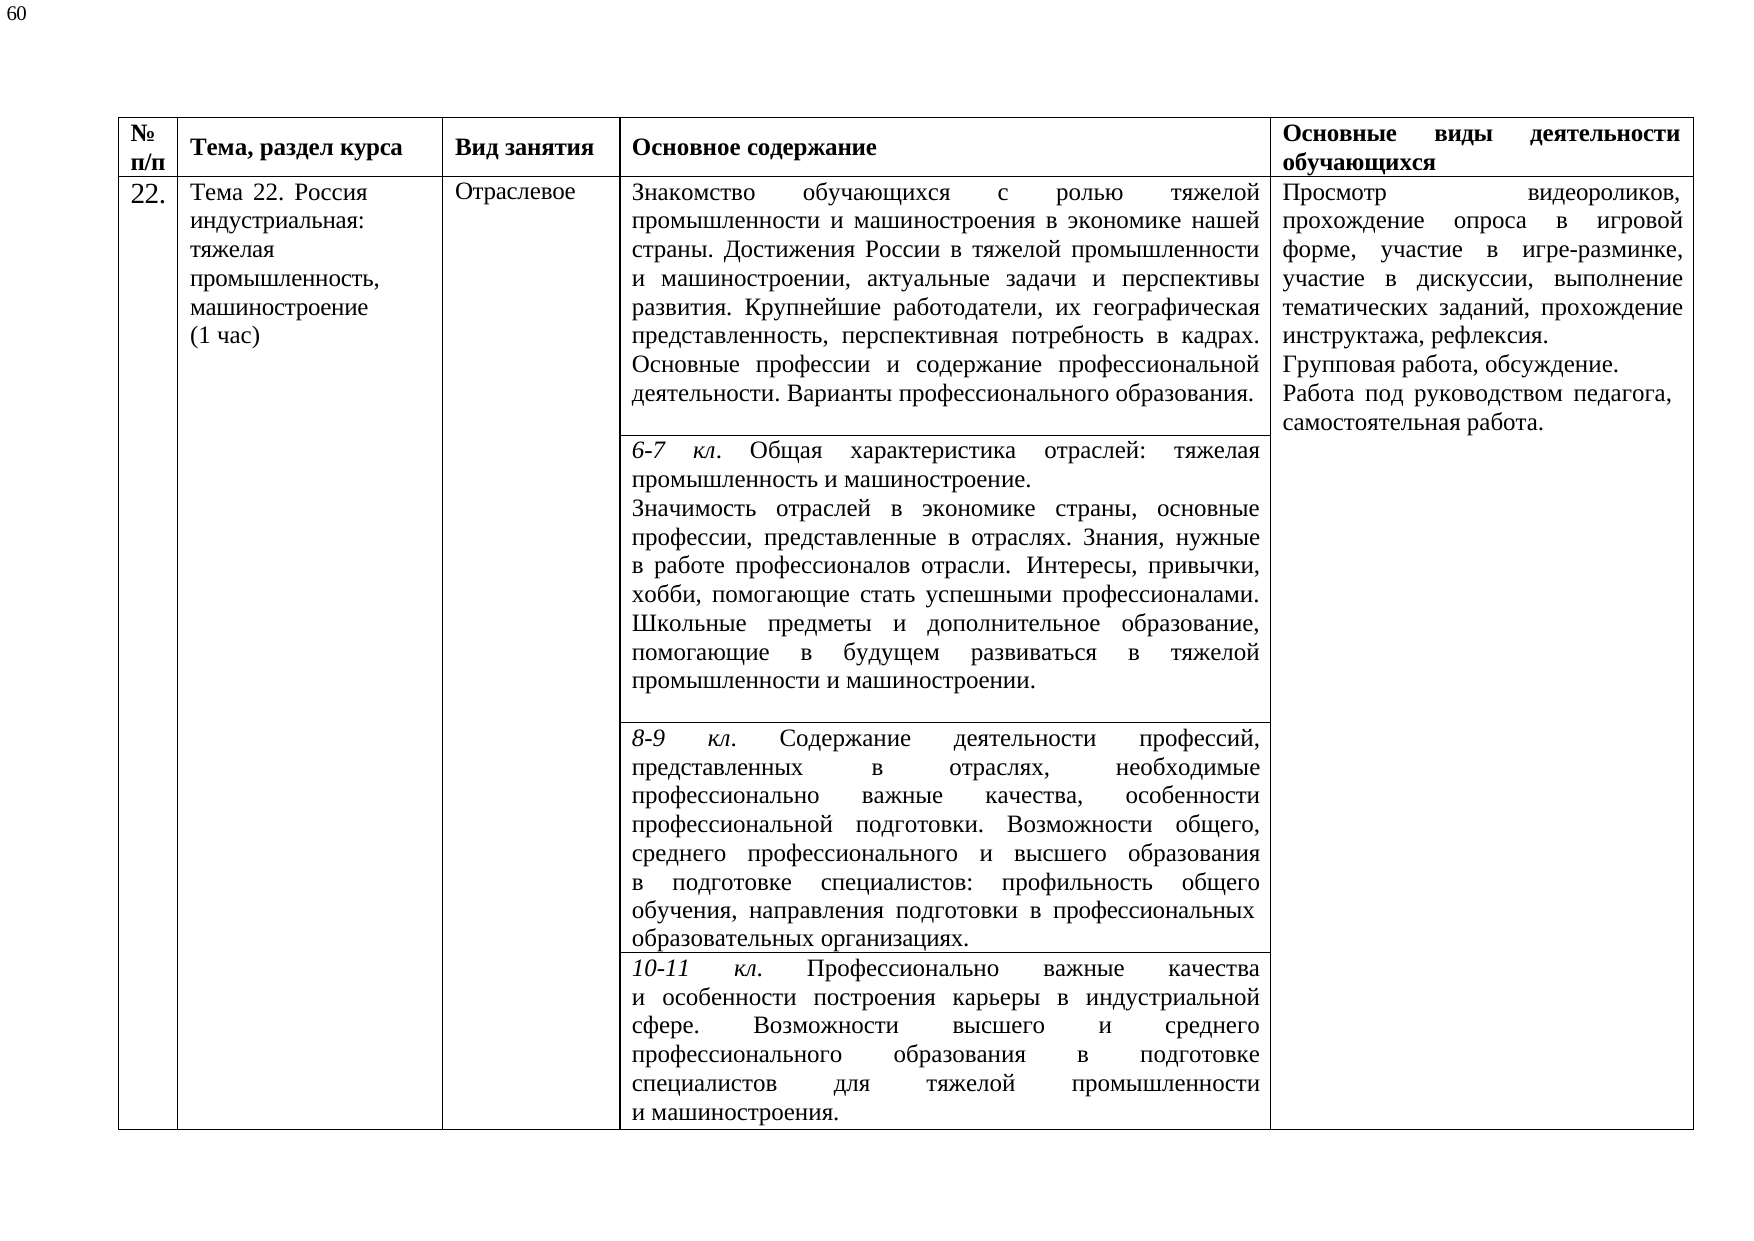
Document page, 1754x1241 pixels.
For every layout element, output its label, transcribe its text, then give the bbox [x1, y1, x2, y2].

table_cell 6-7 кл. Общая характеристика отраслей: тяжелая промышленность и машиностроение. Значимость отраслей в экономике страны, основные профессии, представленные в отраслях. Знания, нужные в работе профессионалов отрасли. Интересы, привычки, хобби, помогающие стать успешными профессионалами. Школьные предметы и дополнительное образование, помогающие в будущем развиваться в тяжелой промышленности и машиностроении. [621, 436, 1270, 722]
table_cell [1271, 177, 1693, 1128]
table_header Вид занятия [443, 118, 619, 176]
table_cell 8-9 кл. Содержание деятельности профессий, представленных в отраслях, необходимые профессионально важные качества, особенности профессиональной подготовки. Возможности общего, среднего профессионального и высшего образования в подготовке специалистов: профильность общего обучения, направления подготовки в профессиональных образовательных организациях. [621, 723, 1270, 952]
table_cell Отраслевое [443, 177, 619, 1128]
table_header Основные виды деятельности обучающихся [1271, 118, 1693, 176]
table_cell Тема 22. Россия индустриальная: тяжелая промышленность, машиностроение (1 час) [178, 177, 442, 1128]
table_header № п/п [119, 118, 177, 176]
table_cell 10-11 кл. Профессионально важные качества и особенности построения карьеры в индустриальной сфере. Возможности высшего и среднего профессионального образования в подготовке специалистов для тяжелой промышленности и машиностроения. [621, 953, 1270, 1128]
table_header Основное содержание [621, 118, 1270, 176]
table_header Тема, раздел курса [178, 118, 442, 176]
table_cell 22. [119, 177, 177, 1128]
table_cell Знакомство обучающихся с ролью тяжелой промышленности и машиностроения в экономике нашей страны. Достижения России в тяжелой промышленности и машиностроении, актуальные задачи и перспективы развития. Крупнейшие работодатели, их географическая представленность, перспективная потребность в кадрах. Основные профессии и содержание профессиональной деятельности. Варианты профессионального образования. [621, 177, 1270, 434]
